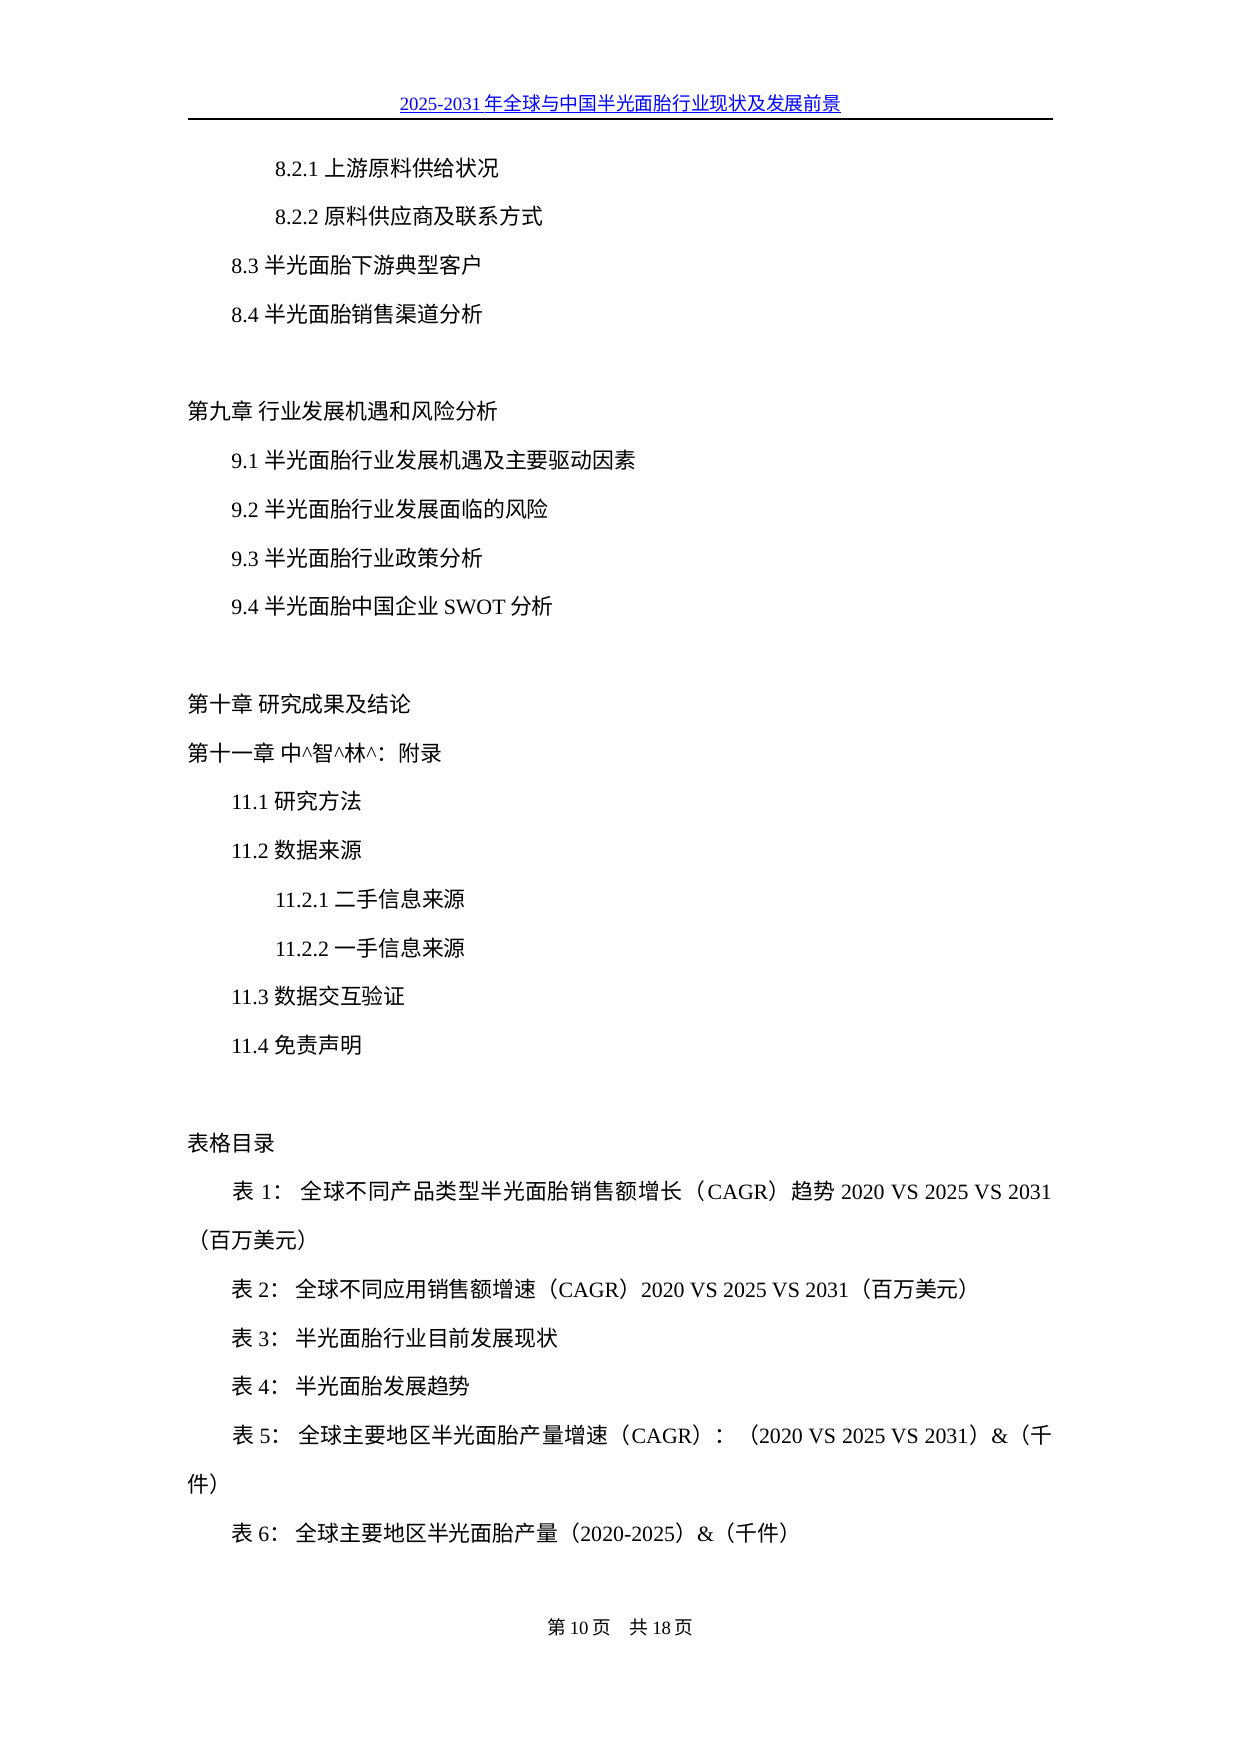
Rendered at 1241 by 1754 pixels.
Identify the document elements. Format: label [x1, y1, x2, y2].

text [187, 150, 1053, 1548]
